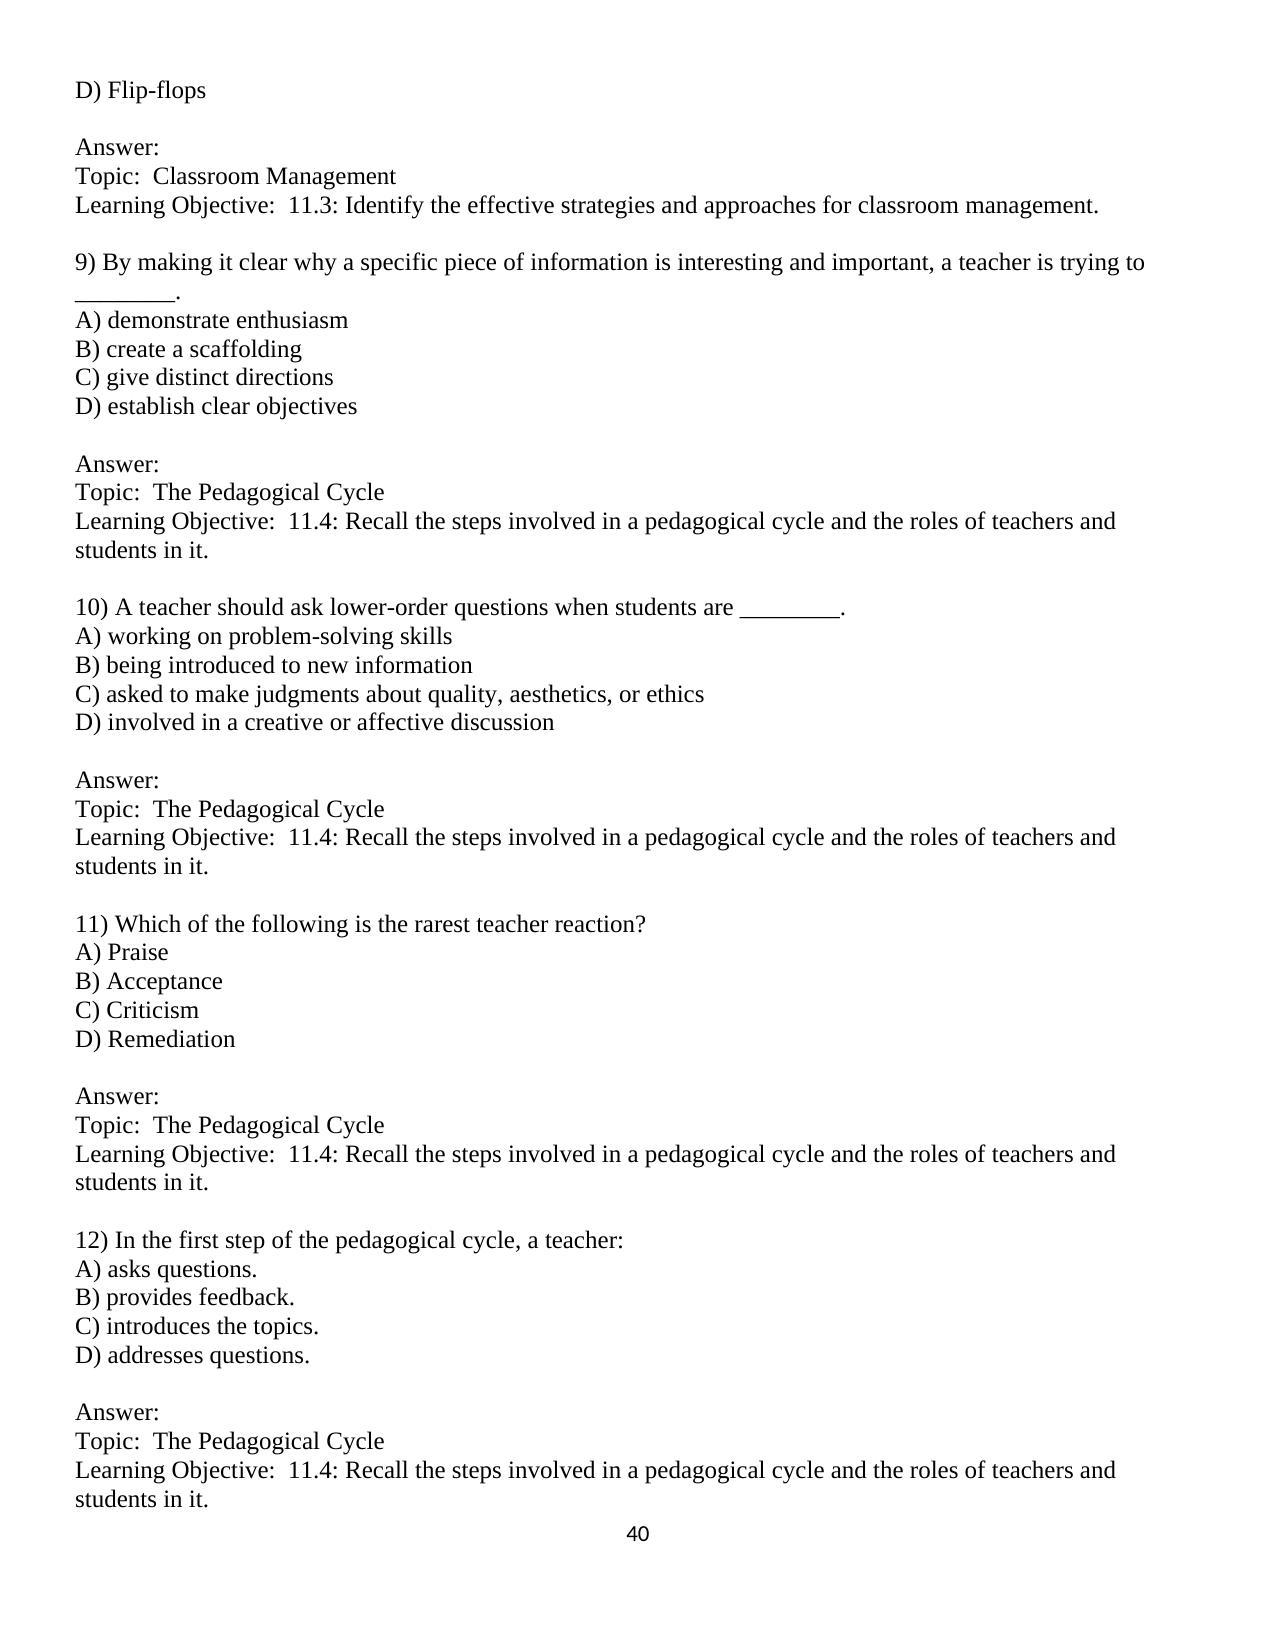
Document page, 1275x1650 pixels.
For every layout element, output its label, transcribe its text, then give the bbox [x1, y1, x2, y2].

text Learning Objective: 11.4: Recall the steps involved in a pedagogical cycle and the roles of teachers and students in it. [75, 1139, 1200, 1196]
text Topic: The Pedagogical Cycle [75, 794, 1200, 822]
text D) involved in a creative or affective discussion [75, 707, 1200, 736]
text C) introduces the topics. [75, 1311, 1200, 1340]
text D) Remediation [75, 1024, 1200, 1052]
text 10) A teacher should ask lower-order questions when students are ________. [75, 592, 1200, 621]
text A) asks questions. [75, 1254, 1200, 1282]
text 12) In the first step of the pedagogical cycle, a teacher: [75, 1225, 1200, 1254]
text C) Criticism [75, 995, 1200, 1024]
text 9) By making it clear why a specific piece of information is interesting and important, a teacher is trying to ________. [75, 247, 1200, 305]
text A) Praise [75, 937, 1200, 966]
text D) Flip-flops [75, 75, 1200, 104]
text D) addresses questions. [75, 1340, 1200, 1369]
text A) demonstrate enthusiasm [75, 305, 1200, 334]
text Topic: Classroom Management [75, 161, 1200, 190]
text B) provides feedback. [75, 1282, 1200, 1311]
text B) being introduced to new information [75, 650, 1200, 679]
text Learning Objective: 11.4: Recall the steps involved in a pedagogical cycle and the roles of teachers and students in it. [75, 506, 1200, 564]
text Learning Objective: 11.4: Recall the steps involved in a pedagogical cycle and the roles of teachers and students in it. [75, 822, 1200, 880]
text Topic: The Pedagogical Cycle [75, 477, 1200, 506]
text Answer: [75, 1081, 1200, 1110]
text Topic: The Pedagogical Cycle [75, 1426, 1200, 1455]
text Topic: The Pedagogical Cycle [75, 1110, 1200, 1139]
text Answer: [75, 132, 1200, 161]
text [75, 1455, 1200, 1512]
text A) working on problem-solving skills [75, 621, 1200, 650]
text D) establish clear objectives [75, 391, 1200, 420]
text Answer: [75, 1397, 1200, 1426]
text Answer: [75, 765, 1200, 794]
text B) create a scaffolding [75, 334, 1200, 362]
text Learning Objective: 11.3: Identify the effective strategies and approaches for classroom management. [75, 190, 1200, 219]
text C) asked to make judgments about quality, aesthetics, or ethics [75, 679, 1200, 707]
text 11) Which of the following is the rarest teacher reaction? [75, 909, 1200, 937]
text C) give distinct directions [75, 362, 1200, 391]
text B) Acceptance [75, 966, 1200, 995]
text Answer: [75, 449, 1200, 477]
